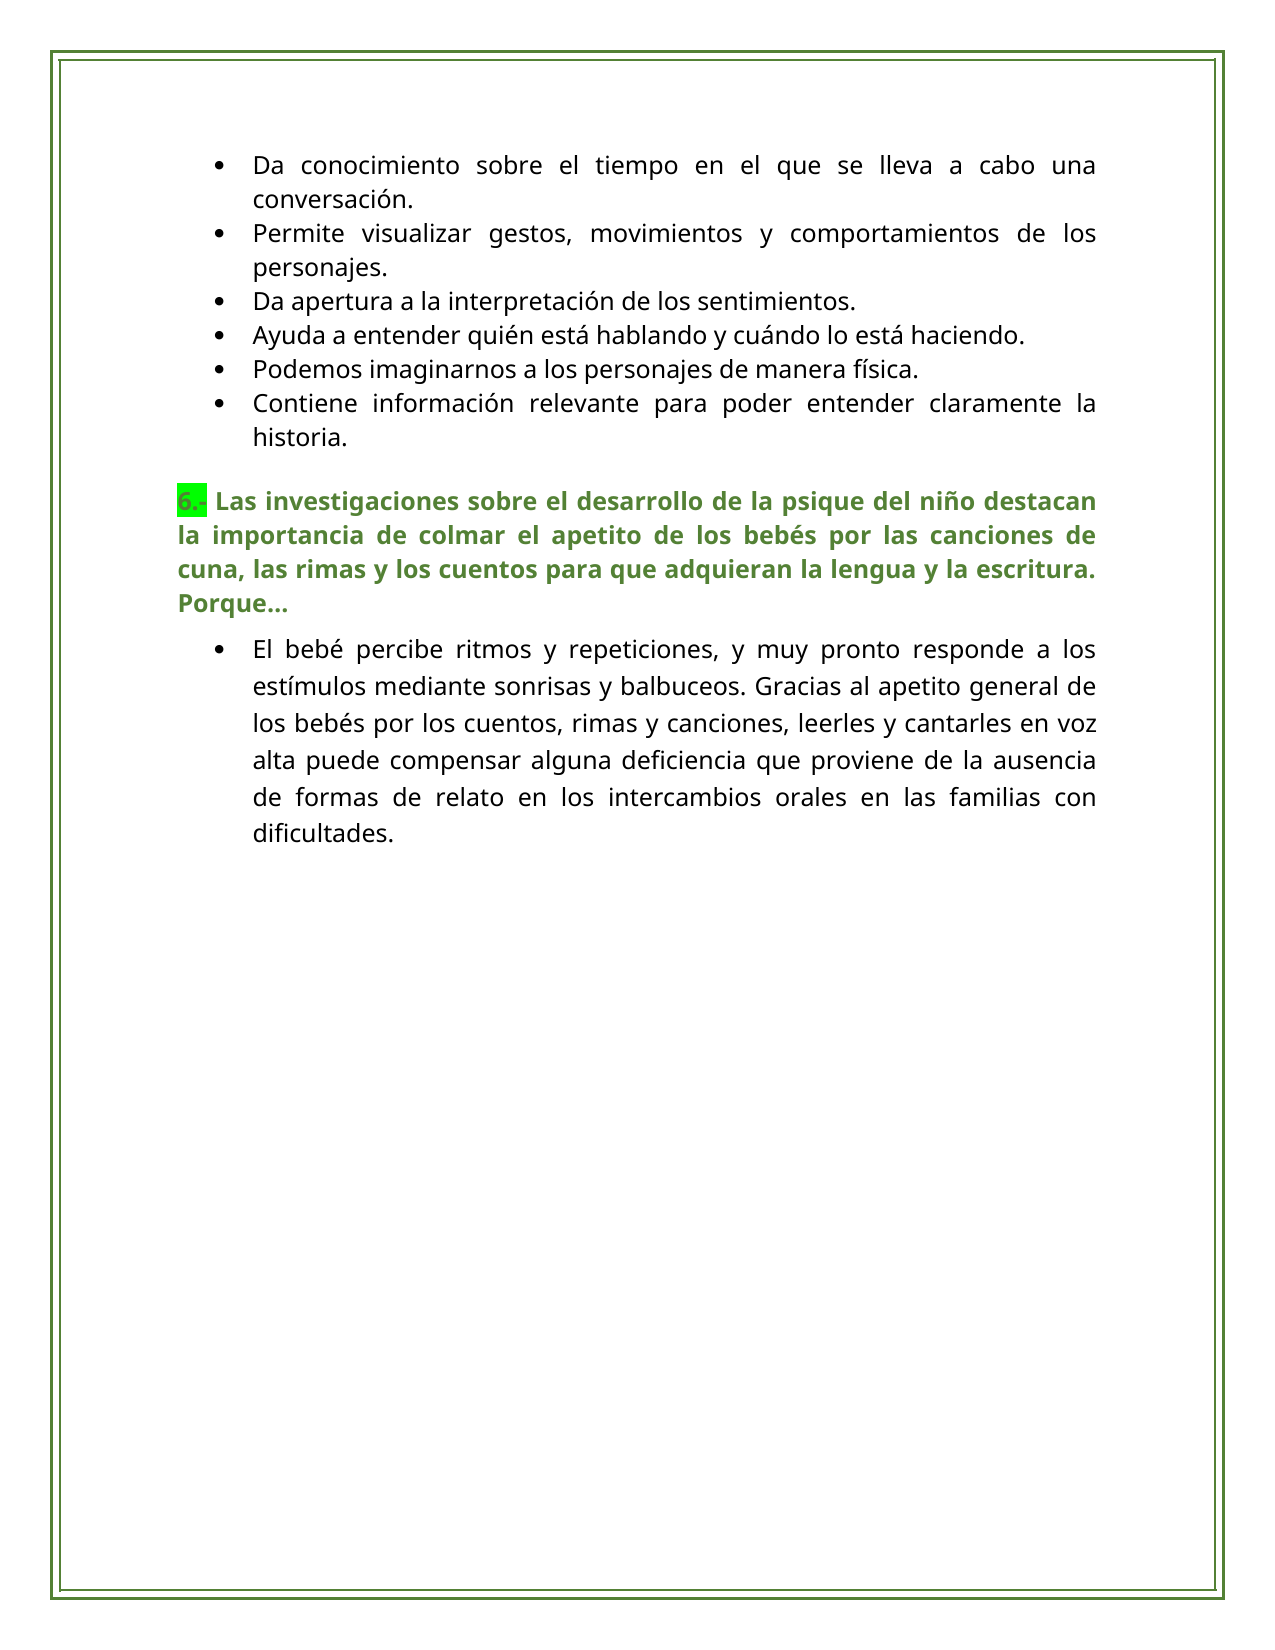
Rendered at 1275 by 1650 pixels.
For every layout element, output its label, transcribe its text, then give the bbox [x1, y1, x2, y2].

list Contiene información relevante para poder entender claramente la historia. [215, 386, 1098, 454]
list Permite visualizar gestos, movimientos y comportamientos de los personajes. [215, 216, 1098, 284]
list Ayuda a entender quién está hablando y cuándo lo está haciendo. [215, 318, 1098, 352]
list Podemos imaginarnos a los personajes de manera física. [215, 352, 1098, 386]
list El bebé percibe ritmos y repeticiones, y muy pronto responde a los estímulos mediante sonrisas y balbuceos. Gracias al apetito general de los bebés por los cuentos, rimas y canciones, leerles y cantarles en voz alta puede compensar alguna deficiencia que proviene de la ausencia de formas de relato en los intercambios orales en las familias con dificultades. [215, 632, 1098, 850]
list Da apertura a la interpretación de los sentimientos. [215, 284, 1098, 318]
text 6.- Las investigaciones sobre el desarrollo de la psique del niño destacan la importancia de colmar el apetito de los bebés por las canciones de cuna, las rimas y los cuentos para que adquieran la lengua y la escritura. Porque… [177, 483, 1098, 619]
list Da conocimiento sobre el tiempo en el que se lleva a cabo una conversación. [215, 148, 1098, 216]
